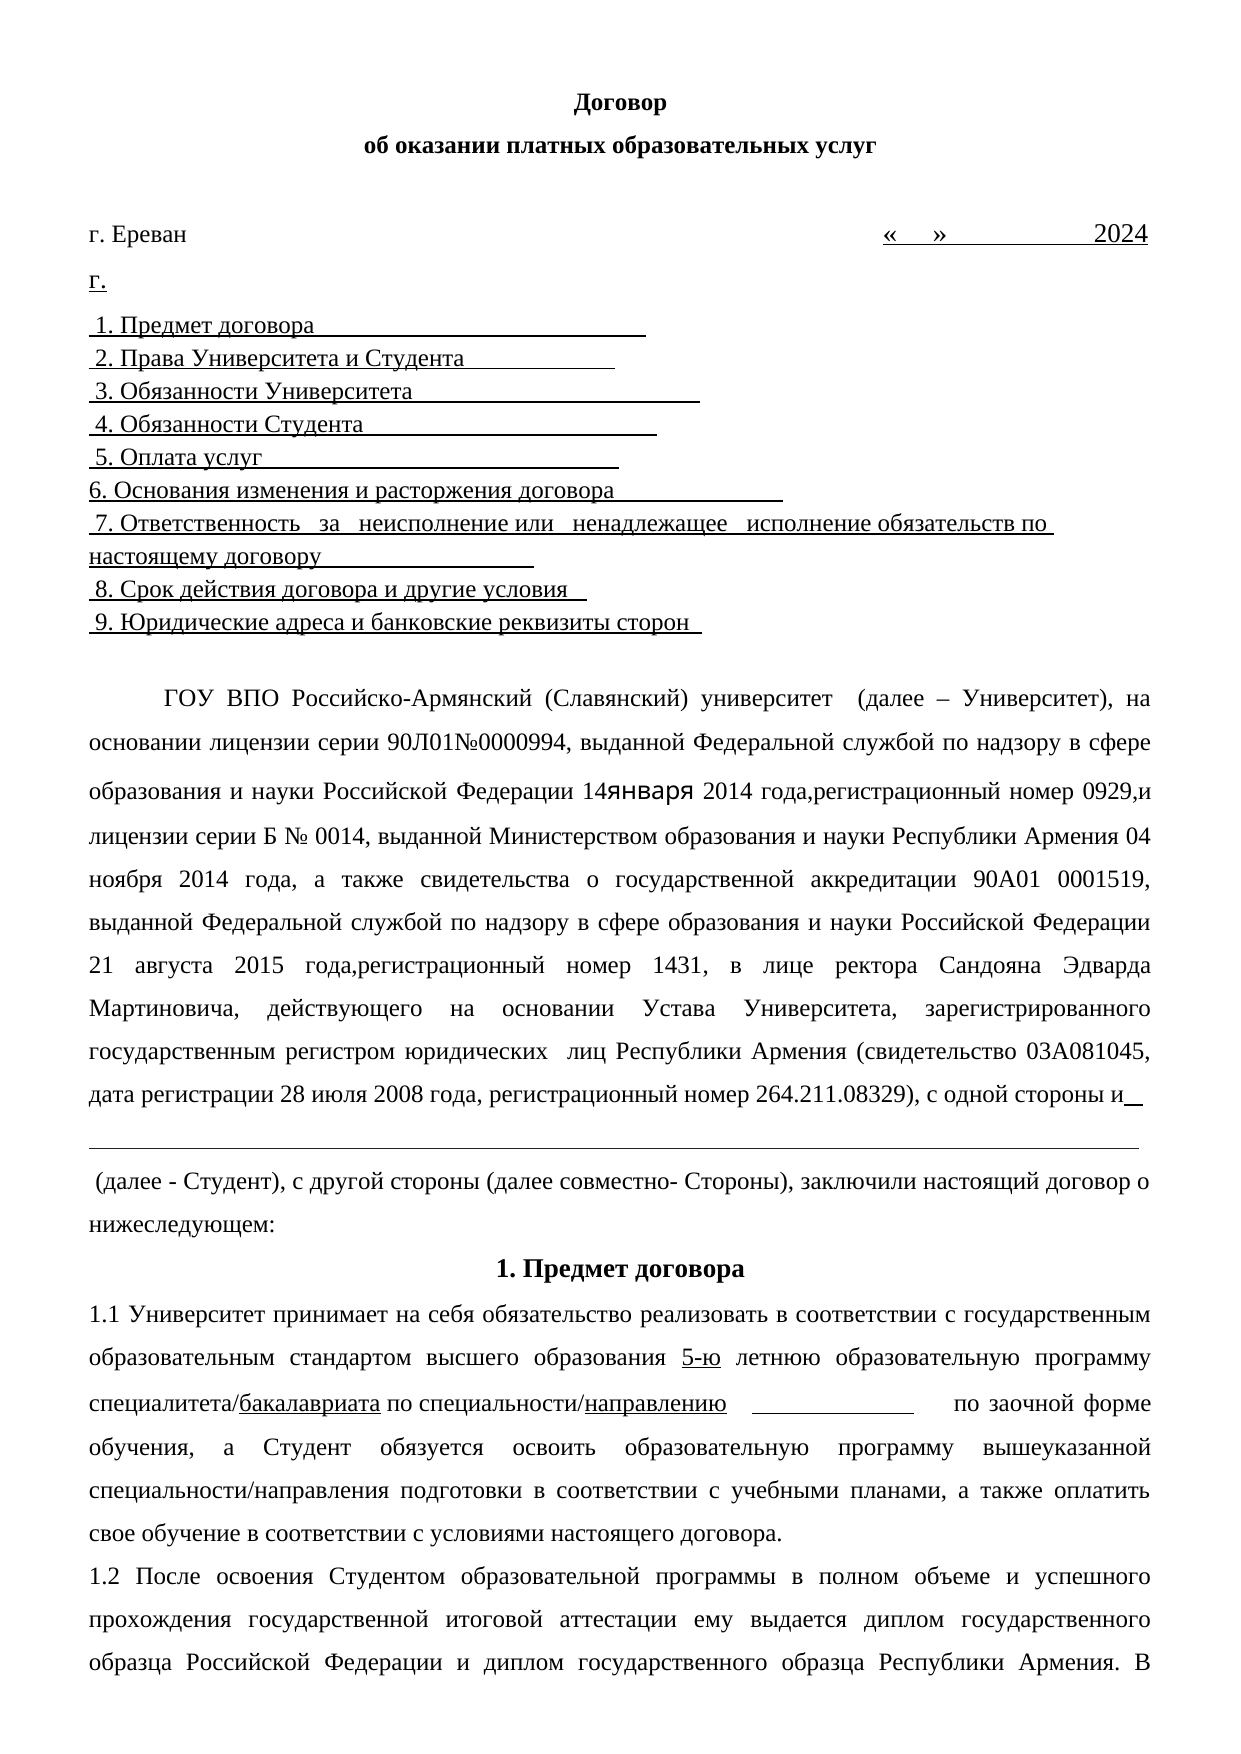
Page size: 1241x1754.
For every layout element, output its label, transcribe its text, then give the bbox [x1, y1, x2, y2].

text 1. Предмет договора [89, 1252, 1152, 1283]
text 8. Срок действия договора и другие условия [89, 574, 1152, 603]
text (далее - Студент), с другой стороны (далее совместно- Стороны), заключили настоящий договор о нижеследующем: [89, 1166, 1152, 1238]
text Договор [89, 87, 1152, 116]
text 7. Ответственность за неисполнение или ненадлежащее исполнение обязательств по настоящему договору [89, 508, 1152, 570]
text 1. Предмет договора [89, 310, 1152, 339]
text г. Ереван « » 2024 г. [89, 217, 1152, 294]
text ГОУ ВПО Российско-Армянский (Славянский) университет (далее – Университет), на основании лицензии серии 90Л01№0000994, выданной Федеральной службой по надзору в сфере образования и науки Российской Федерации 14января 2014 года,регистрационный номер 0929,и лицензии серии Б № 0014, выданной Министерством образования и науки Республики Армения 04 ноября 2014 года, а также свидетельства о государственной аккредитации 90А01 0001519, выданной Федеральной службой по надзору в сфере образования и науки Российской Федерации 21 августа 2015 года,регистрационный номер 1431, в лице ректора Сандояна Эдварда Мартиновича, действующего на основании Устава Университета, зарегистрированного государственным регистром юридических лиц Республики Армения (свидетельство 03А081045, дата регистрации 28 июля 2008 года, регистрационный номер 264.211.08329), с одной стороны и [89, 683, 1152, 1108]
text 9. Юридические адреса и банковские реквизиты сторон [89, 607, 1152, 636]
text 2. Права Университета и Студента [89, 343, 1152, 372]
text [89, 1561, 1152, 1676]
text 6. Основания изменения и расторжения договора [89, 475, 1152, 504]
text 3. Обязанности Университета [89, 376, 1152, 405]
text 5. Оплата услуг [89, 442, 1152, 471]
text 4. Обязанности Студента [89, 409, 1152, 438]
text об оказании платных образовательных услуг [89, 131, 1152, 159]
list 1.1 Университет принимает на себя обязательство реализовать в соответствии с государственным образовательным стандартом высшего образования 5-ю летнюю образовательную программу специалитета/бакалавриата по специальности/направлению по заочной форме обучения, а Студент обязуется освоить образовательную программу вышеуказанной специальности/направления подготовки в соответствии с учебными планами, а также оплатить свое обучение в соответствии с условиями настоящего договора. [89, 1299, 1152, 1547]
